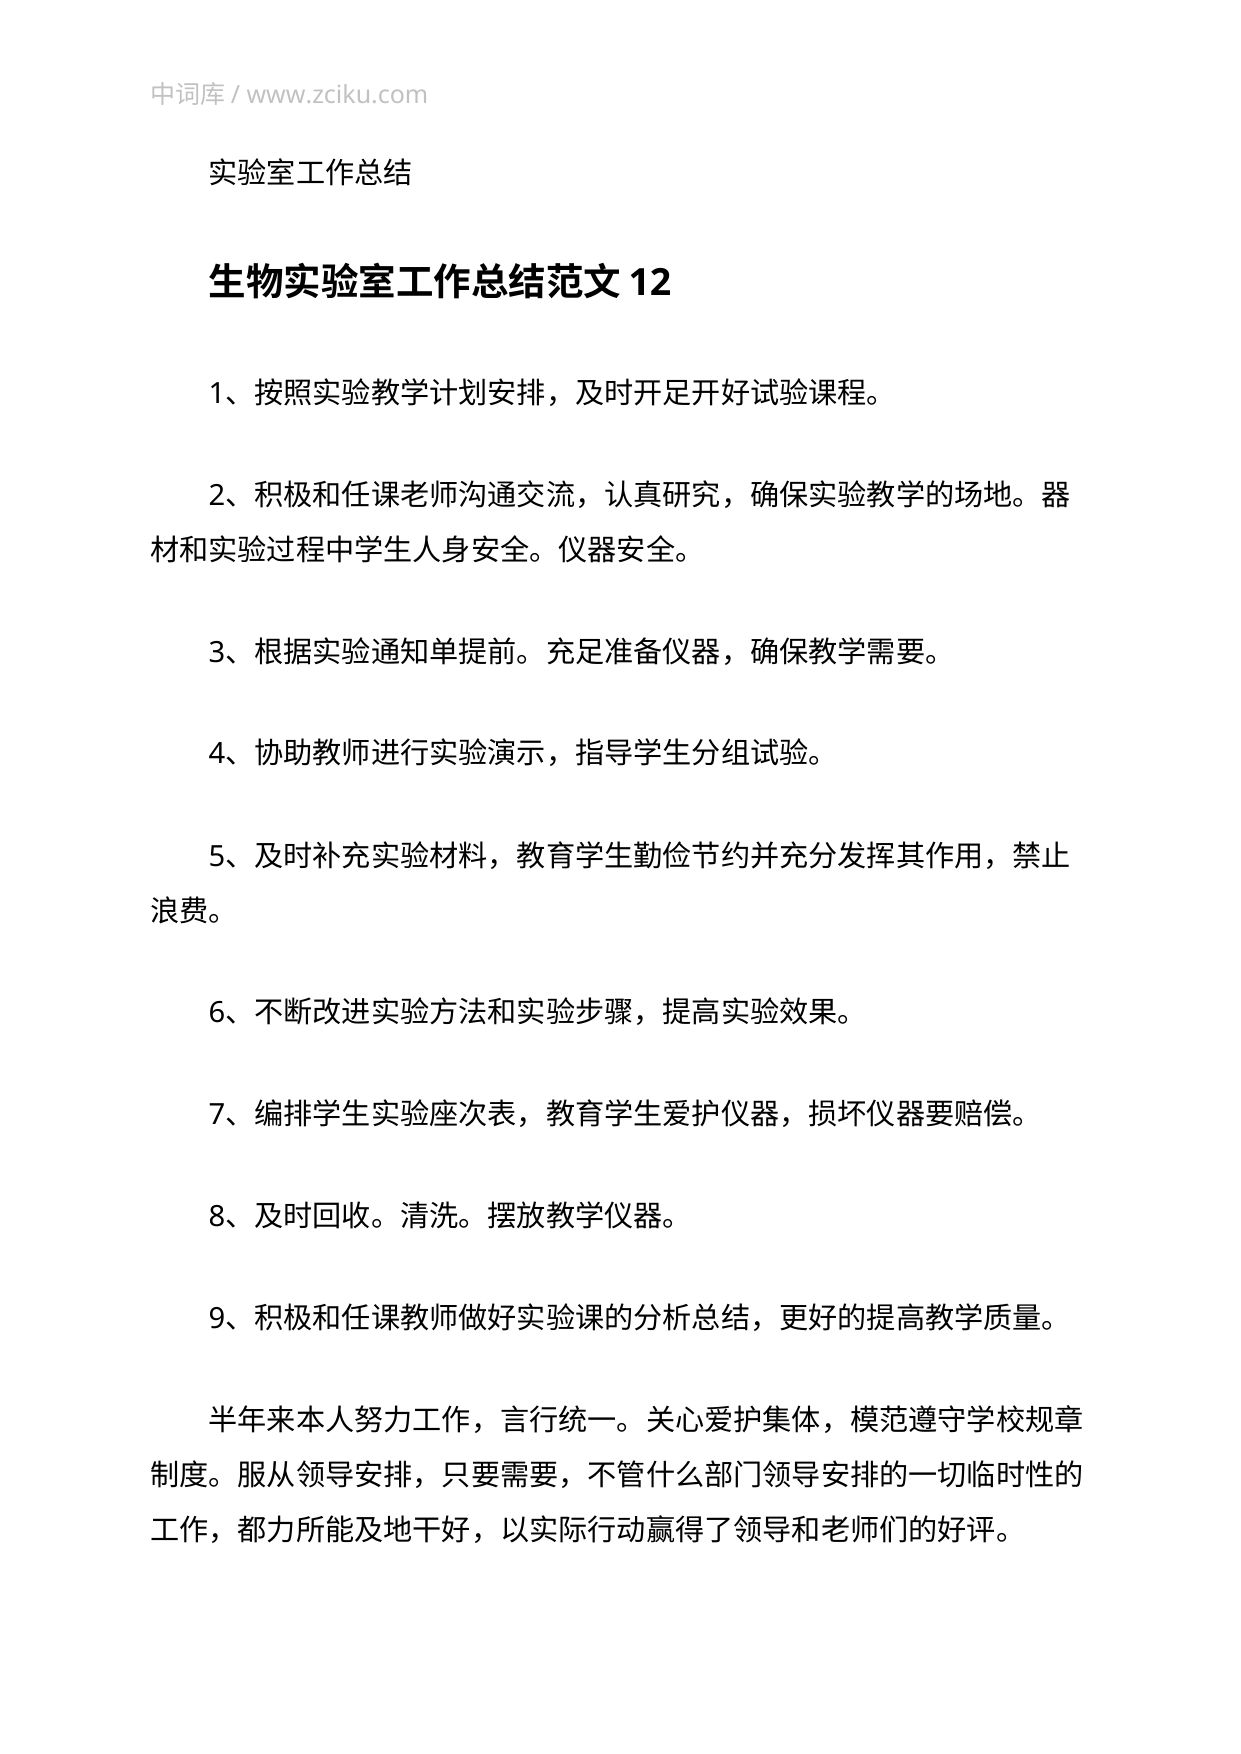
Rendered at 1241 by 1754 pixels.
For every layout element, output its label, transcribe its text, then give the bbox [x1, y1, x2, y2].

text 1、按照实验教学计划安排，及时开足开好试验课程。 [150, 369, 1090, 412]
text 7、编排学生实验座次表，教育学生爱护仪器，损坏仪器要赔偿。 [150, 1091, 1090, 1133]
text 6、不断改进实验方法和实验步骤，提高实验效果。 [150, 989, 1090, 1031]
text 实验室工作总结 [150, 150, 1090, 192]
text 5、及时补充实验材料，教育学生勤俭节约并充分发挥其作用，禁止浪费。 [150, 832, 1090, 929]
text 3、根据实验通知单提前。充足准备仪器，确保教学需要。 [150, 628, 1090, 671]
text 9、积极和任课教师做好实验课的分析总结，更好的提高教学质量。 [150, 1295, 1090, 1337]
text 8、及时回收。清洗。摆放教学仪器。 [150, 1193, 1090, 1235]
text 2、积极和任课老师沟通交流，认真研究，确保实验教学的场地。器材和实验过程中学生人身安全。仪器安全。 [150, 471, 1090, 569]
text 生物实验室工作总结范文12 [150, 252, 1090, 306]
text 半年来本人努力工作，言行统一。关心爱护集体，模范遵守学校规章制度。服从领导安排，只要需要，不管什么部门领导安排的一切临时性的工作，都力所能及地干好，以实际行动赢得了领导和老师们的好评。 [150, 1397, 1090, 1549]
text 4、协助教师进行实验演示，指导学生分组试验。 [150, 730, 1090, 772]
